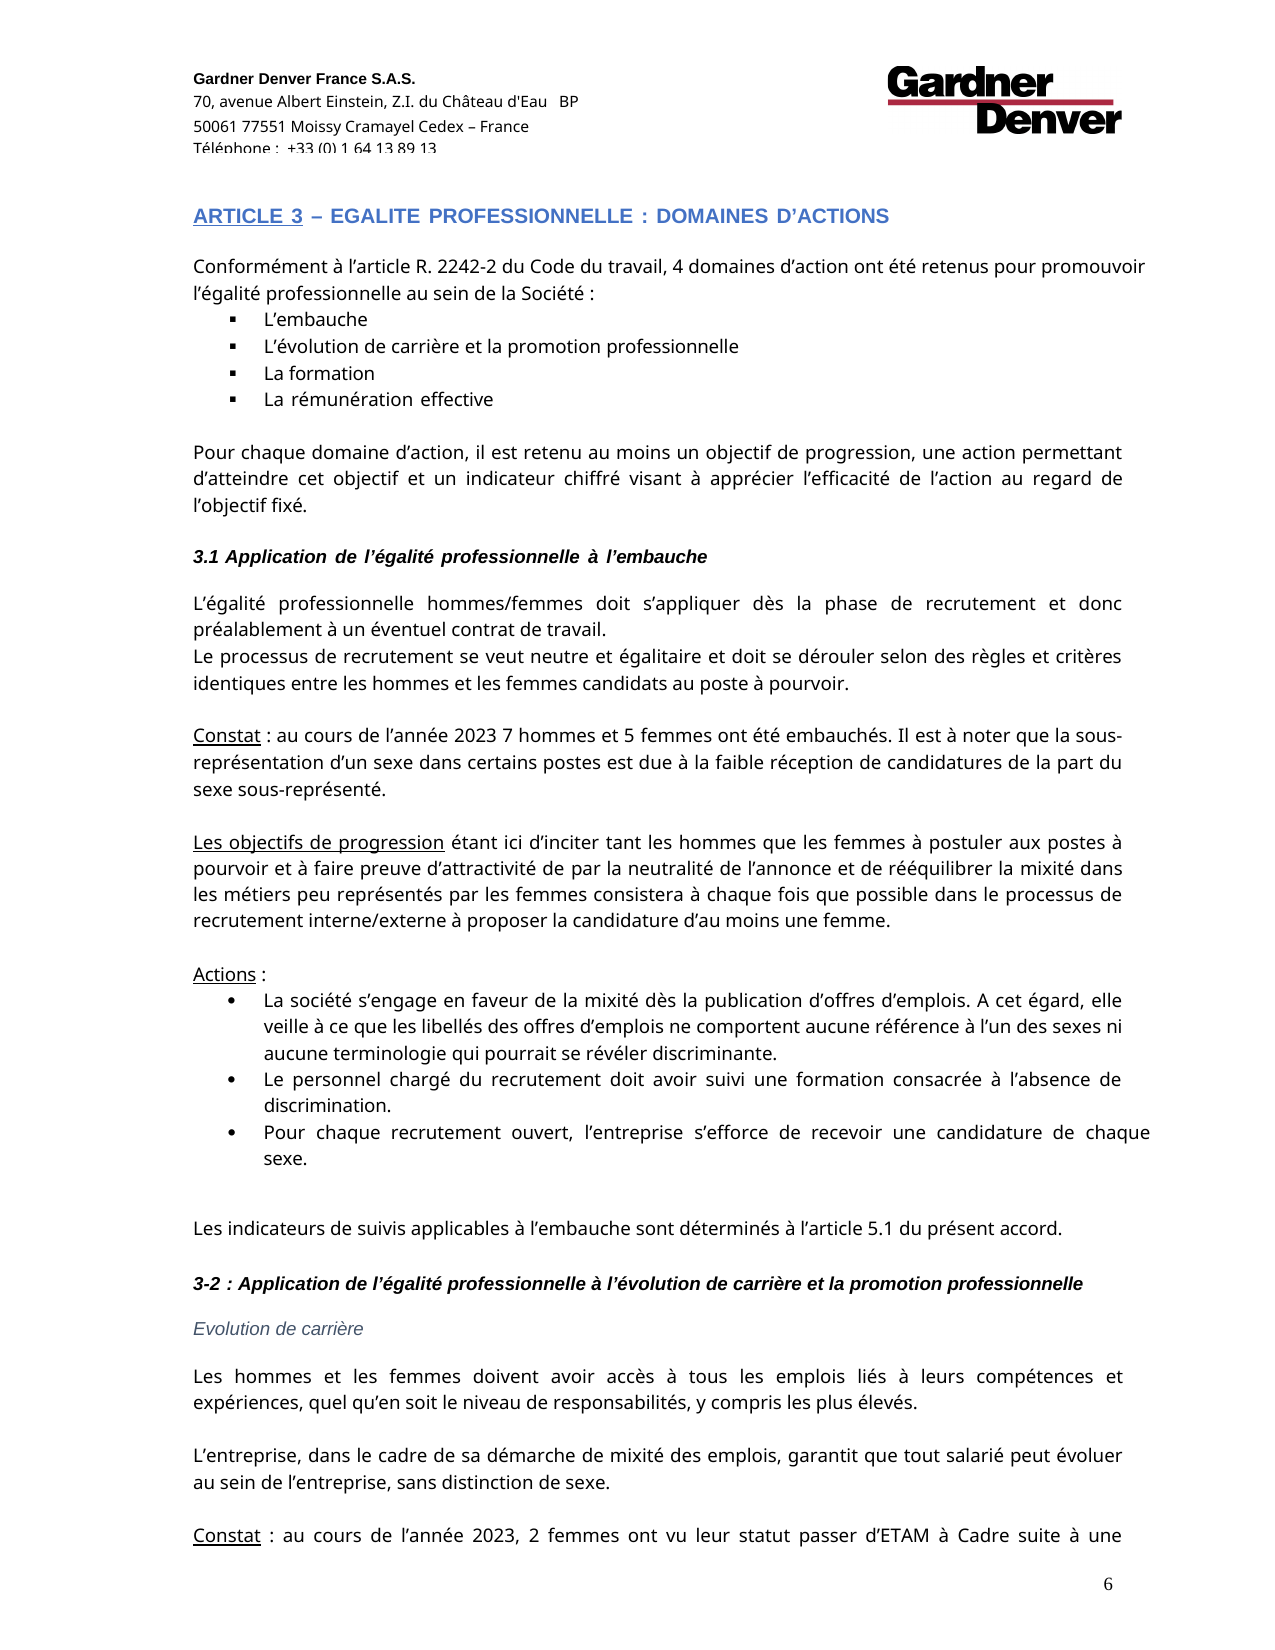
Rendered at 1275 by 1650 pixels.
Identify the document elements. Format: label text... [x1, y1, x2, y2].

text Pour chaque domaine d’action, il est retenu au moins un objectif de progression, une action permettant d’atteindre cet objectif et un indicateur chiffré visant à apprécier l’efficacité de l’action au regard de l’objectif fixé. [193, 439, 1123, 518]
text L’entreprise, dans le cadre de sa démarche de mixité des emplois, garantit que tout salarié peut évoluer au sein de l’entreprise, sans distinction de sexe. [193, 1443, 1123, 1494]
list La rémunération effective [228, 386, 1150, 412]
text Les objectifs de progression étant ici d’inciter tant les hommes que les femmes à postuler aux postes à pourvoir et à faire preuve d’attractivité de par la neutralité de l’annonce et de rééquilibrer la mixité dans les métiers peu représentés par les femmes consistera à chaque fois que possible dans le processus de recrutement interne/externe à proposer la candidature d’au moins une femme. [193, 829, 1123, 933]
list La société s’engage en faveur de la mixité dès la publication d’offres d’emplois. A cet égard, elle veille à ce que les libellés des offres d’emplois ne comportent aucune référence à l’un des sexes ni aucune terminologie qui pourrait se révéler discriminante. [228, 987, 1123, 1065]
list Pour chaque recrutement ouvert, l’entreprise s’efforce de recevoir une candidature de chaque sexe. [228, 1119, 1150, 1170]
text Les indicateurs de suivis applicables à l’embauche sont déterminés à l’article 5.1 du présent accord. [193, 1216, 1150, 1241]
text Evolution de carrière [193, 1318, 1150, 1340]
text Constat : au cours de l’année 2023, 2 femmes ont vu leur statut passer d’ETAM à Cadre suite à une évolution de carrière. [193, 1523, 1123, 1548]
text Le processus de recrutement se veut neutre et égalitaire et doit se dérouler selon des règles et critères identiques entre les hommes et les femmes candidats au poste à pourvoir. [193, 643, 1123, 696]
subtitle Application de l’égalité professionnelle à l’embauche [193, 546, 1150, 567]
text Les hommes et les femmes doivent avoir accès à tous les emplois liés à leurs compétences et expériences, quel qu’en soit le niveau de responsabilités, y compris les plus élevés. [193, 1363, 1123, 1415]
picture [887, 66, 1122, 134]
list Le personnel chargé du recrutement doit avoir suivi une formation consacrée à l’absence de discrimination. [228, 1066, 1123, 1118]
text Constat : au cours de l’année 2023 7 hommes et 5 femmes ont été embauchés. Il est à noter que la sous- représentation d’un sexe dans certains postes est due à la faible réception de candidatures de la part du sexe sous-représenté. [193, 722, 1123, 802]
subtitle ARTICLE 3 – EGALITE PROFESSIONNELLE : DOMAINES D’ACTIONS [193, 204, 1150, 228]
list La formation [228, 360, 1150, 385]
text Conformément à l’article R. 2242-2 du Code du travail, 4 domaines d’action ont été retenus pour promouvoir l’égalité professionnelle au sein de la Société : [193, 254, 1150, 306]
list L’embauche [228, 307, 1150, 332]
text Actions : [193, 961, 1150, 986]
subtitle : Application de l’égalité professionnelle à l’évolution de carrière et la promotion professionnelle [193, 1273, 1150, 1295]
list L’évolution de carrière et la promotion professionnelle [228, 333, 1150, 359]
text L’égalité professionnelle hommes/femmes doit s’appliquer dès la phase de recrutement et donc préalablement à un éventuel contrat de travail. [193, 591, 1123, 642]
